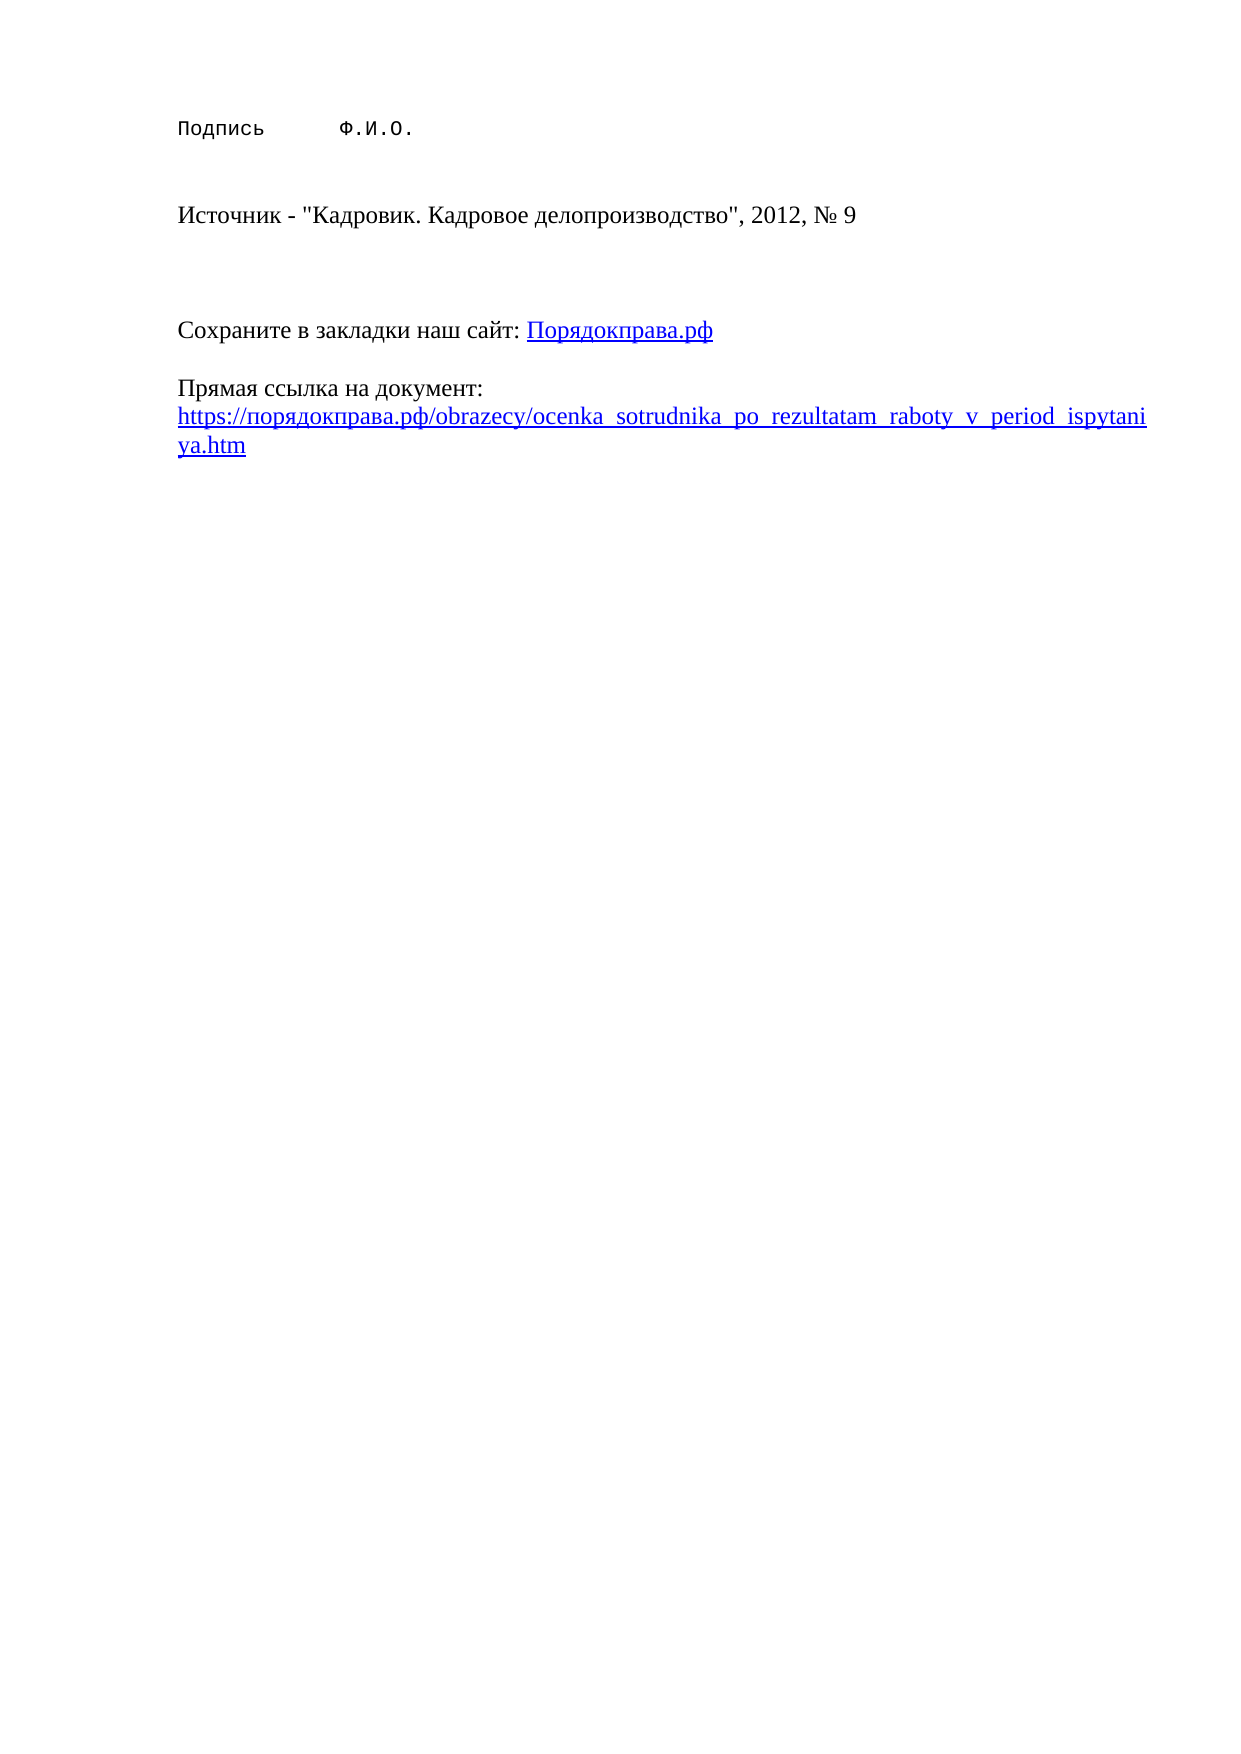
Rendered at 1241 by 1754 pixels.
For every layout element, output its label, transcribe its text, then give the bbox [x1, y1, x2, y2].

text Источник - "Кадровик. Кадровое делопроизводство", 2012, № 9 [177, 200, 1152, 228]
text Подпись Ф.И.О. [177, 118, 1152, 142]
text Сохраните в закладки наш сайт: Порядокправа.рф Прямая ссылка на документ: https://порядокправа.рф/obrazecy/ocenka_sotrudnika_po_rezultatam_raboty_v_period_ispytaniya.htm [177, 258, 1152, 459]
